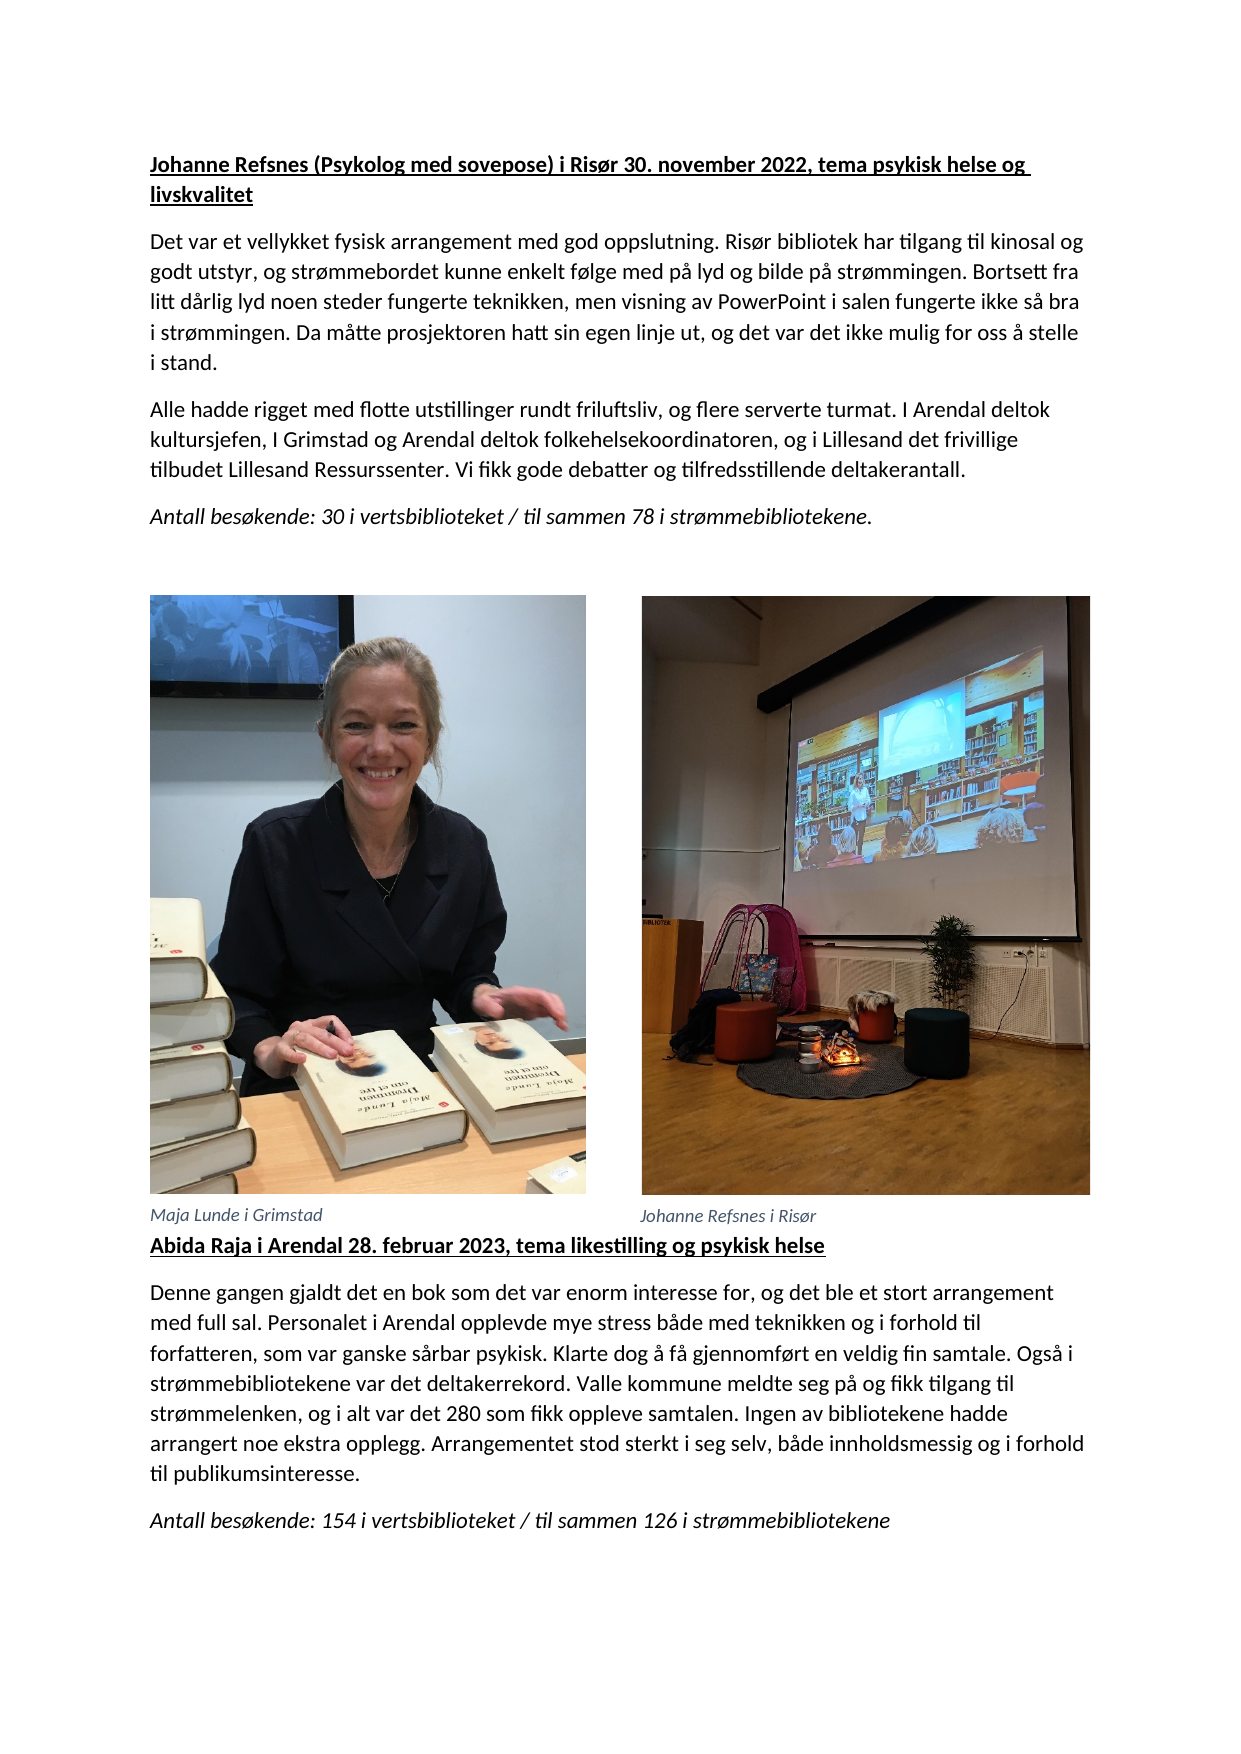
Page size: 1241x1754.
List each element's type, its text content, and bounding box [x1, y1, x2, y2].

text Antall besøkende: 30 i vertsbiblioteket / til sammen 78 i strømmebibliotekene. [150, 502, 1090, 530]
text Det var et vellykket fysisk arrangement med god oppslutning. Risør bibliotek har tilgang til kinosal og godt utstyr, og strømmebordet kunne enkelt følge med på lyd og bilde på strømmingen. Bortsett fra litt dårlig lyd noen steder fungerte teknikken, men visning av PowerPoint i salen fungerte ikke så bra i strømmingen. Da måtte prosjektoren hatt sin egen linje ut, og det var det ikke mulig for oss å stelle i stand. [150, 227, 1090, 376]
text Johanne Refsnes (Psykolog med sovepose) i Risør 30. november 2022, tema psykisk helse og livskvalitet [150, 150, 1090, 208]
text Antall besøkende: 154 i vertsbiblioteket / til sammen 126 i strømmebibliotekene [150, 1506, 1090, 1534]
text Denne gangen gjaldt det en bok som det var enorm interesse for, og det ble et stort arrangement med full sal. Personalet i Arendal opplevde mye stress både med teknikken og i forhold til forfatteren, som var ganske sårbar psykisk. Klarte dog å få gjennomført en veldig fin samtale. Også i strømmebibliotekene var det deltakerrekord. Valle kommune meldte seg på og fikk tilgang til strømmelenken, og i alt var det 280 som fikk oppleve samtalen. Ingen av bibliotekene hadde arrangert noe ekstra opplegg. Arrangementet stod sterkt i seg selv, både innholdsmessig og i forhold til publikumsinteresse. [150, 1278, 1090, 1488]
text Alle hadde rigget med flotte utstillinger rundt friluftsliv, og flere serverte turmat. I Arendal deltok kultursjefen, I Grimstad og Arendal deltok folkehelsekoordinatoren, og i Lillesand det frivillige tilbudet Lillesand Ressurssenter. Vi fikk gode debatter og tilfredsstillende deltakerantall. [150, 395, 1090, 483]
picture [150, 595, 586, 1194]
picture [641, 596, 1091, 1195]
